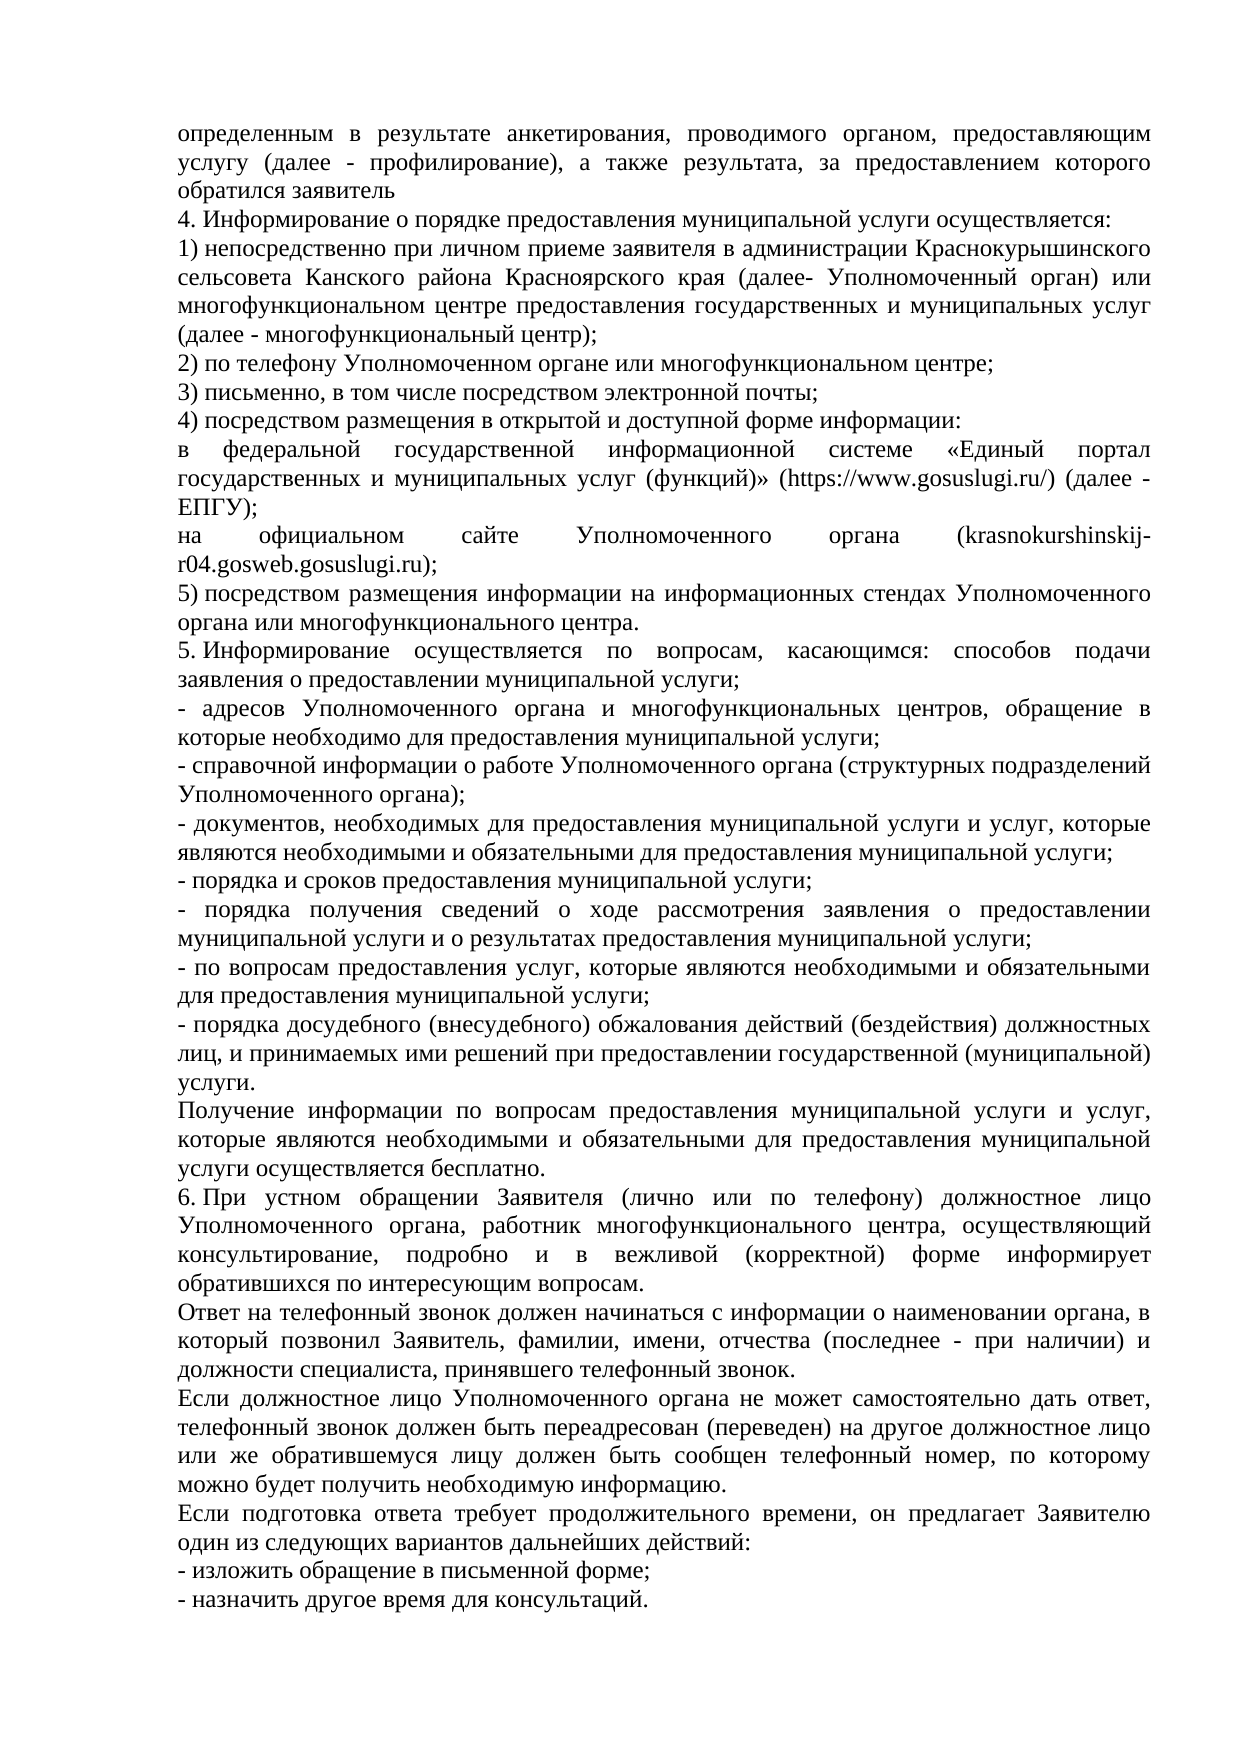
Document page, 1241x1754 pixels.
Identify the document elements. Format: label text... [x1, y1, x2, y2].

text - назначить другое время для консультаций. [177, 1584, 1152, 1613]
text - порядка и сроков предоставления муниципальной услуги; [177, 866, 1152, 894]
text 6. При устном обращении Заявителя (лично или по телефону) должностное лицо Уполномоченного органа, работник многофункционального центра, осуществляющий консультирование, подробно и в вежливой (корректной) форме информирует обратившихся по интересующим вопросам. [177, 1182, 1152, 1297]
text - по вопросам предоставления услуг, которые являются необходимыми и обязательными для предоставления муниципальной услуги; [177, 952, 1152, 1009]
text 4. Информирование о порядке предоставления муниципальной услуги осуществляется: [177, 204, 1152, 233]
text Если должностное лицо Уполномоченного органа не может самостоятельно дать ответ, телефонный звонок должен быть переадресован (переведен) на другое должностное лицо или же обратившемуся лицу должен быть сообщен телефонный номер, по которому можно будет получить необходимую информацию. [177, 1383, 1152, 1498]
text - справочной информации о работе Уполномоченного органа (структурных подразделений Уполномоченного органа); [177, 751, 1152, 808]
text 3) письменно, в том числе посредством электронной почты; [177, 377, 1152, 406]
text 4) посредством размещения в открытой и доступной форме информации: [177, 406, 1152, 434]
text - адресов Уполномоченного органа и многофункциональных центров, обращение в которые необходимо для предоставления муниципальной услуги; [177, 693, 1152, 751]
text Ответ на телефонный звонок должен начинаться с информации о наименовании органа, в который позвонил Заявитель, фамилии, имени, отчества (последнее - при наличии) и должности специалиста, принявшего телефонный звонок. [177, 1297, 1152, 1383]
text в федеральной государственной информационной системе «Единый портал государственных и муниципальных услуг (функций)» (https://www.gosuslugi.ru/) (далее - ЕПГУ); [177, 434, 1152, 521]
text - порядка получения сведений о ходе рассмотрения заявления о предоставлении муниципальной услуги и о результатах предоставления муниципальной услуги; [177, 894, 1152, 952]
text - порядка досудебного (внесудебного) обжалования действий (бездействия) должностных лиц, и принимаемых ими решений при предоставлении государственной (муниципальной) услуги. [177, 1009, 1152, 1096]
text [177, 118, 1152, 204]
text 5) посредством размещения информации на информационных стендах Уполномоченного органа или многофункционального центра. [177, 578, 1152, 636]
text - документов, необходимых для предоставления муниципальной услуги и услуг, которые являются необходимыми и обязательными для предоставления муниципальной услуги; [177, 808, 1152, 866]
text Если подготовка ответа требует продолжительного времени, он предлагает Заявителю один из следующих вариантов дальнейших действий: [177, 1498, 1152, 1556]
text - изложить обращение в письменной форме; [177, 1556, 1152, 1584]
text на официальном сайте Уполномоченного органа (krasnokurshinskij-r04.gosweb.gosuslugi.ru); [177, 521, 1152, 578]
text 2) по телефону Уполномоченном органе или многофункциональном центре; [177, 348, 1152, 377]
text 1) непосредственно при личном приеме заявителя в администрации Краснокурышинского сельсовета Канского района Красноярского края (далее- Уполномоченный орган) или многофункциональном центре предоставления государственных и муниципальных услуг (далее - многофункциональный центр); [177, 233, 1152, 348]
text Получение информации по вопросам предоставления муниципальной услуги и услуг, которые являются необходимыми и обязательными для предоставления муниципальной услуги осуществляется бесплатно. [177, 1096, 1152, 1182]
text 5. Информирование осуществляется по вопросам, касающимся: способов подачи заявления о предоставлении муниципальной услуги; [177, 636, 1152, 693]
